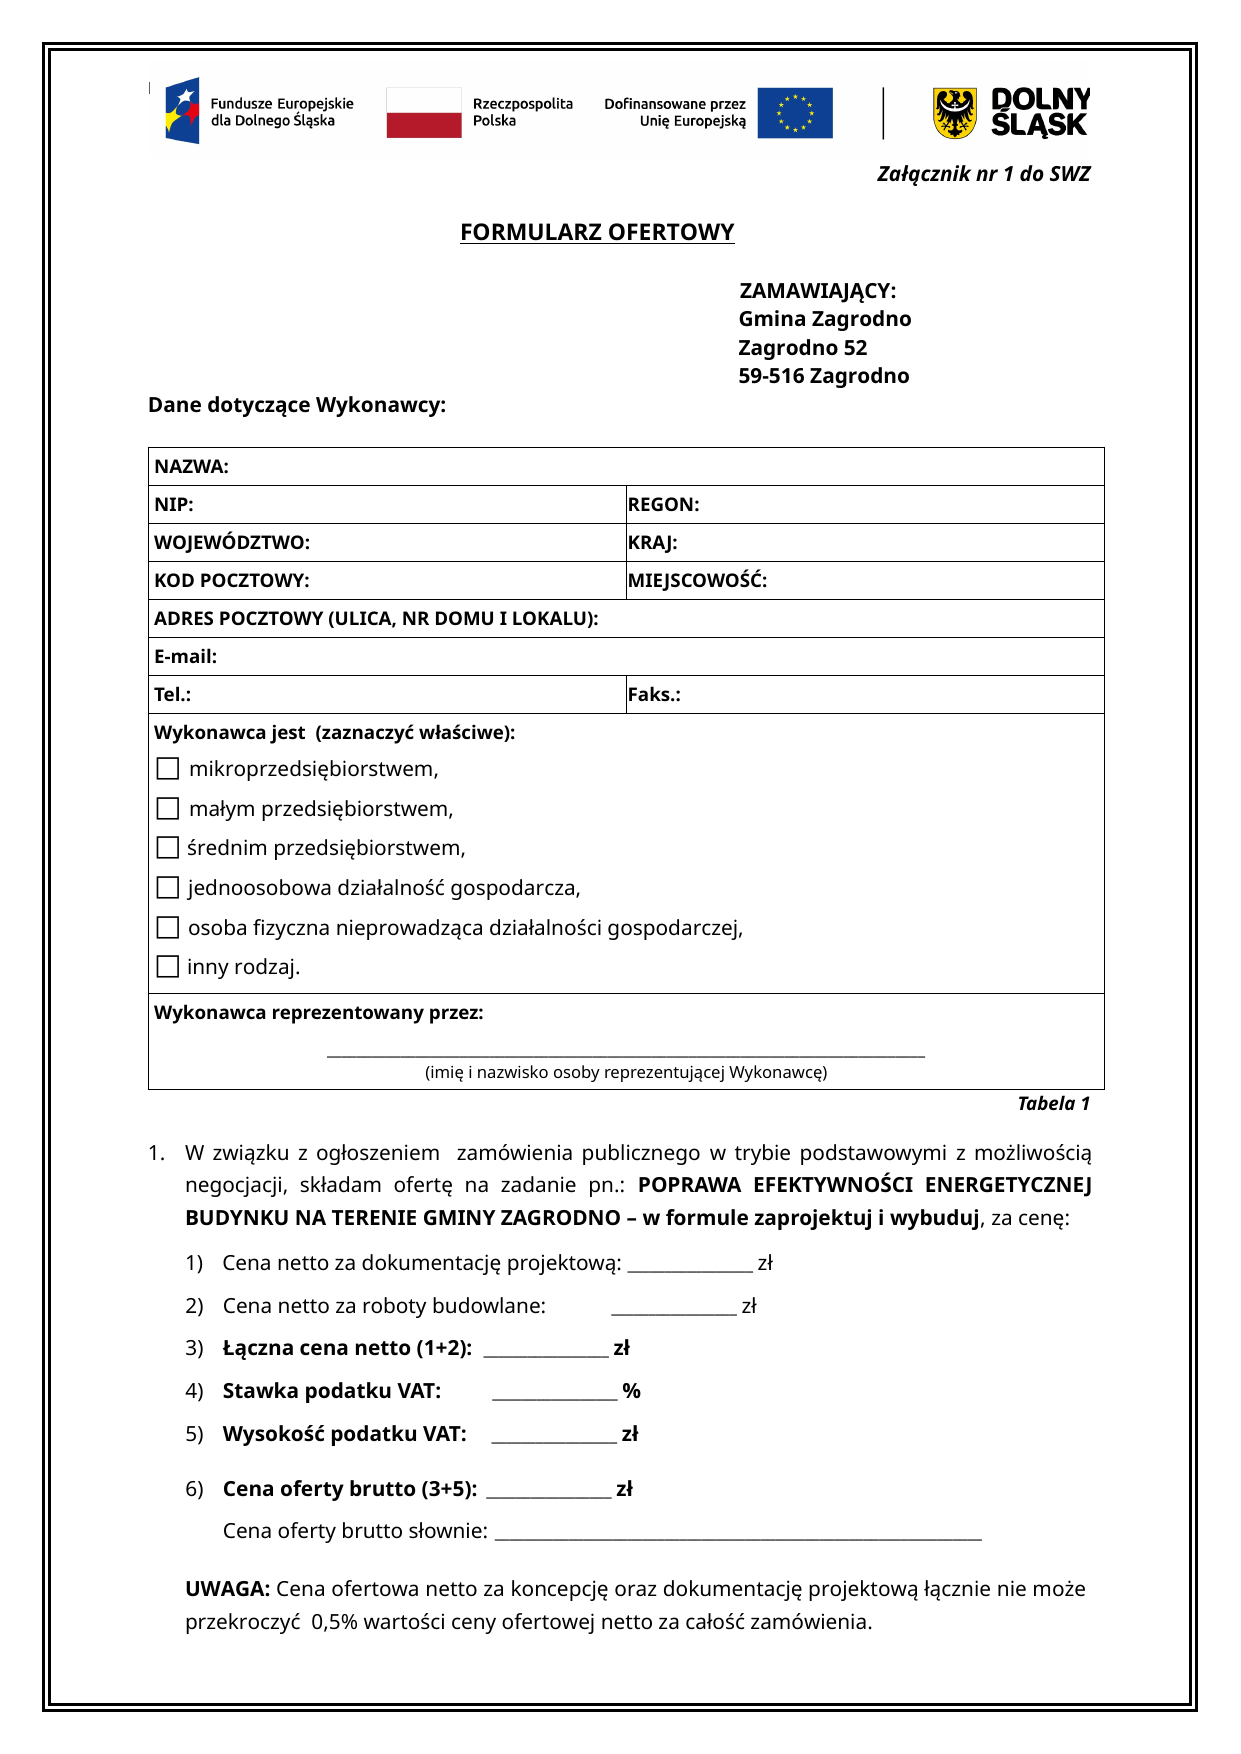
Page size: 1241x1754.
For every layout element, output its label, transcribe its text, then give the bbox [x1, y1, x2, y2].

text 59-516 Zagrodno [738, 361, 1093, 390]
table_cell Wykonawca reprezentowany przez: _________________________________________________________________________________ (imię i nazwisko osoby reprezentującej Wykonawcę) [149, 994, 1104, 1089]
text Dane dotyczące Wykonawcy: [148, 390, 1093, 418]
text Gmina Zagrodno [738, 304, 1093, 333]
table_cell KOD POCZTOWY: [149, 562, 626, 599]
table_cell Faks.: [627, 676, 1104, 713]
list Wysokość podatku VAT: _________________ zł [185, 1419, 1093, 1447]
table_cell NIP: [149, 486, 626, 523]
list Cena oferty brutto słownie: __________________________________________________________________ [223, 1516, 1093, 1545]
table_cell KRAJ: [627, 524, 1104, 561]
text UWAGA: Cena ofertowa netto za koncepcję oraz dokumentację projektową łącznie nie może przekroczyć 0,5% wartości ceny ofertowej netto za całość zamówienia. [185, 1574, 1093, 1635]
list Cena oferty brutto (3+5): _________________ zł [185, 1474, 1093, 1502]
text Tabela 1 [148, 1090, 1093, 1116]
list Cena netto za roboty budowlane: _________________ zł [185, 1291, 1093, 1319]
picture [149, 61, 1089, 158]
text FORMULARZ OFERTOWY [148, 216, 1093, 248]
text ZAMAWIAJĄCY: [148, 276, 1093, 304]
text Zagrodno 52 [738, 333, 1093, 361]
table_cell REGON: [627, 486, 1104, 523]
list Cena netto za dokumentację projektową: _________________ zł [185, 1248, 1093, 1277]
table_header NAZWA: [149, 448, 1104, 485]
list Łączna cena netto (1+2): _________________ zł [185, 1333, 1093, 1362]
list Stawka podatku VAT: _________________ % [185, 1376, 1093, 1404]
table_cell MIEJSCOWOŚĆ: [627, 562, 1104, 599]
text Załącznik nr 1 do SWZ [148, 159, 1093, 188]
list W związku z ogłoszeniem zamówienia publicznego w trybie podstawowymi z możliwością negocjacji, składam ofertę na zadanie pn.: POPRAWA EFEKTYWNOŚCI ENERGETYCZNEJ BUDYNKU NA TERENIE GMINY ZAGRODNO – w formule zaprojektuj i wybuduj, za cenę: [148, 1138, 1093, 1232]
table_cell WOJEWÓDZTWO: [149, 524, 626, 561]
table_cell E-mail: [149, 638, 1104, 675]
table_cell Wykonawca jest (zaznaczyć właściwe): □ mikroprzedsiębiorstwem, □ małym przedsiębiorstwem, □ średnim przedsiębiorstwem, □ jednoosobowa działalność gospodarcza, □ osoba fizyczna nieprowadząca działalności gospodarczej, □ inny rodzaj. [149, 714, 1104, 993]
table_cell ADRES POCZTOWY (ULICA, NR DOMU I LOKALU): [149, 600, 1104, 637]
table_cell Tel.: [149, 676, 626, 713]
